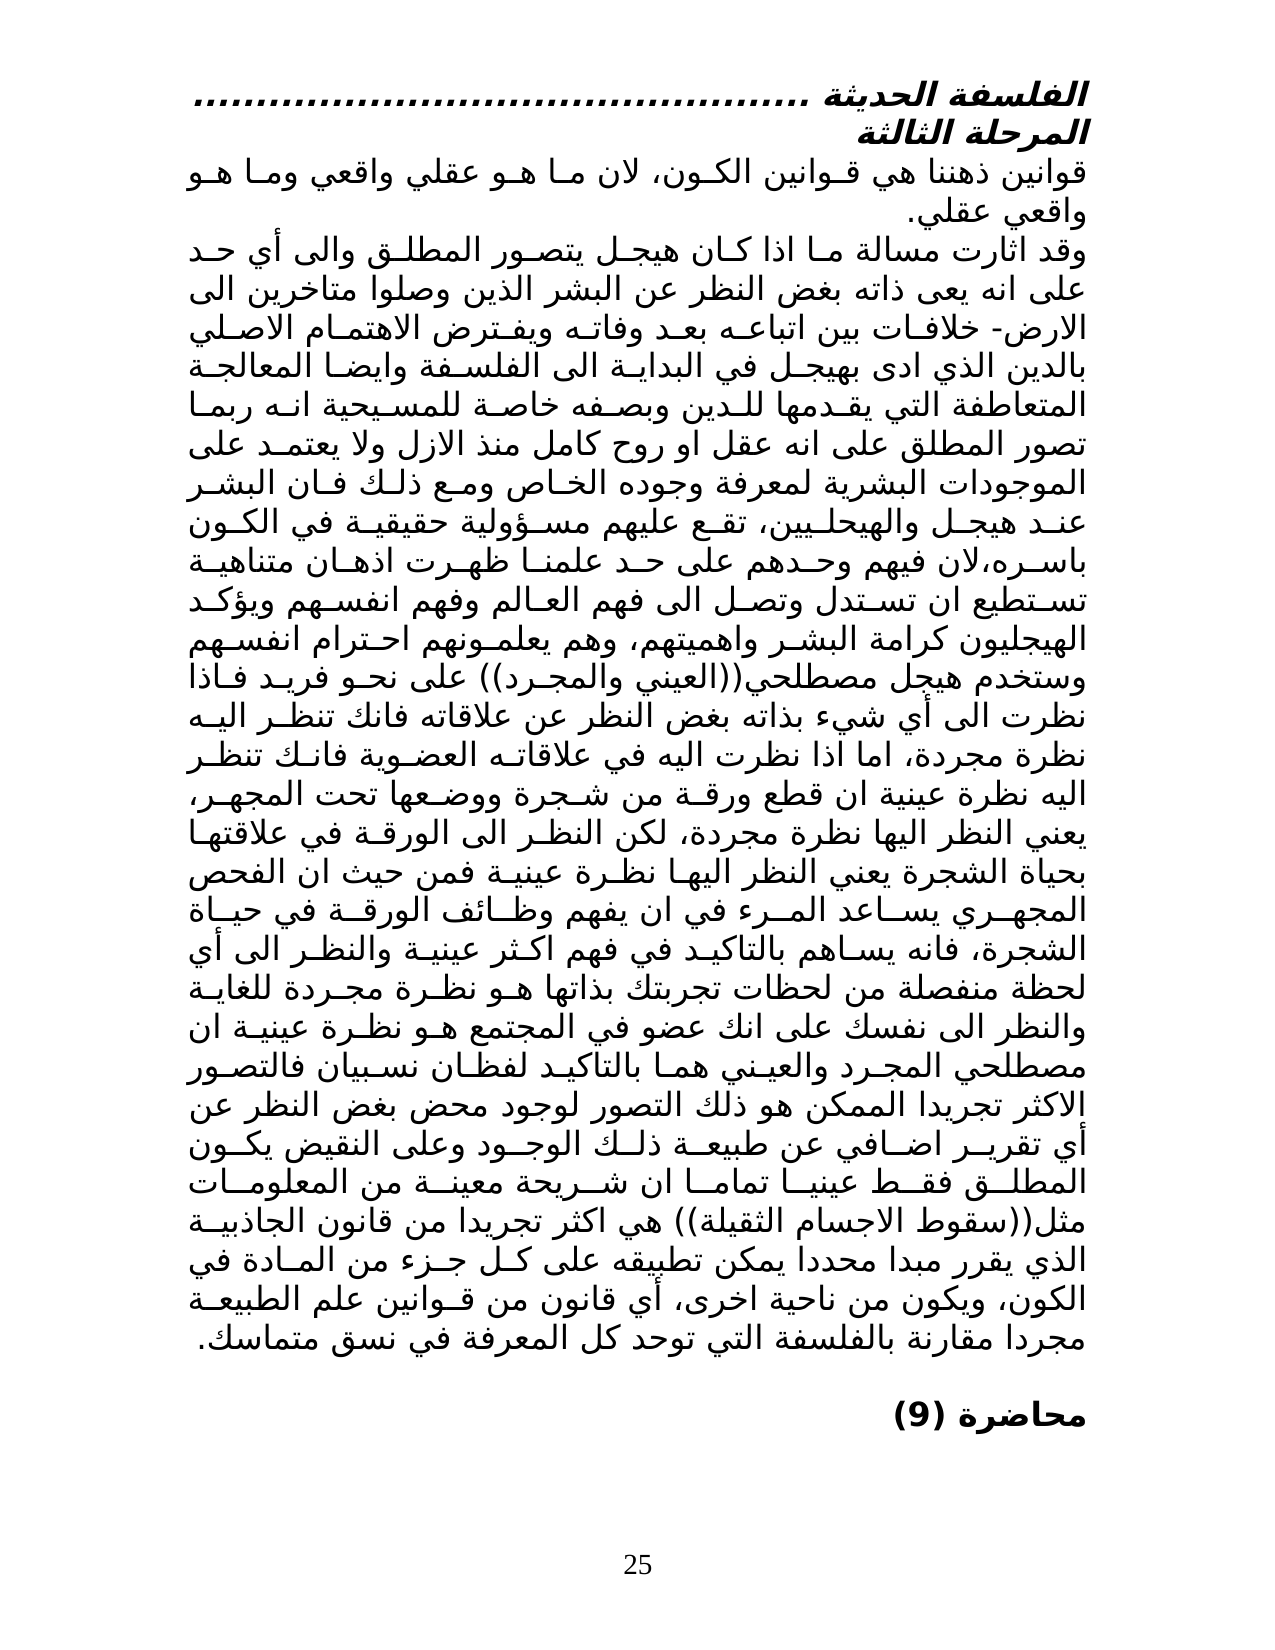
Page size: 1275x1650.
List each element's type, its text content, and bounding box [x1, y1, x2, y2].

text وقد اثارت مسالة ما اذا كان هيجل يتصور المطلق والى أي حد على انه يعى ذاته بغض النظر عن البشر الذين وصلوا متاخرين الى الارض- خلافات بين اتباعه بعد وفاته ويفترض الاهتمام الاصلي بالدين الذي ادى بهيجل في البداية الى الفلسفة وايضا المعالجة المتعاطفة التي يقدمها للدين وبصفه خاصة للمسيحية انه ربما تصور المطلق على انه عقل او روح كامل منذ الازل ولا يعتمد على الموجودات البشرية لمعرفة وجوده الخاص ومع ذلك فان البشر عند هيجل والهيحليين، تقع عليهم مسؤولية حقيقية في الكون باسره،لان فيهم وحدهم على حد علمنا ظهرت اذهان متناهية تستطيع ان تستدل وتصل الى فهم العالم وفهم انفسهم ويؤكد الهيجليون كرامة البشر واهميتهم، وهم يعلمونهم احترام انفسهم وستخدم هيجل مصطلحي((العيني والمجرد)) على نحو فريد فاذا نظرت الى أي شيء بذاته بغض النظر عن علاقاته فانك تنظر اليه نظرة مجردة، اما اذا نظرت اليه في علاقاته العضوية فانك تنظر اليه نظرة عينية ان قطع ورقة من شجرة ووضعها تحت المجهر، يعني النظر اليها نظرة مجردة، لكن النظر الى الورقة في علاقتها بحياة الشجرة يعني النظر اليها نظرة عينية فمن حيث ان الفحص المجهري يساعد المرء في ان يفهم وظائف الورقة في حياة الشجرة، فانه يساهم بالتاكيد في فهم اكثر عينية والنظر الى أي لحظة منفصلة من لحظات تجربتك بذاتها هو نظرة مجردة للغاية والنظر الى نفسك على انك عضو في المجتمع هو نظرة عينية ان مصطلحي المجرد والعيني هما بالتاكيد لفظان نسبيان فالتصور الاكثر تجريدا الممكن هو ذلك التصور لوجود محض بغض النظر عن أي تقرير اضافي عن طبيعة ذلك الوجود وعلى النقيض يكون المطلق فقط عينيا تماما ان شريحة معينة من المعلومات مثل((سقوط الاجسام الثقيلة)) هي اكثر تجريدا من قانون الجاذبية الذي يقرر مبدا محددا يمكن تطبيقه على كل جزء من المادة في الكون، ويكون من ناحية اخرى، أي قانون من قوانين علم الطبيعة مجردا مقارنة بالفلسفة التي توحد كل المعرفة في نسق متماسك. [187, 230, 1087, 1357]
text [187, 153, 1087, 230]
text محاضرة (9) [187, 1396, 1087, 1434]
